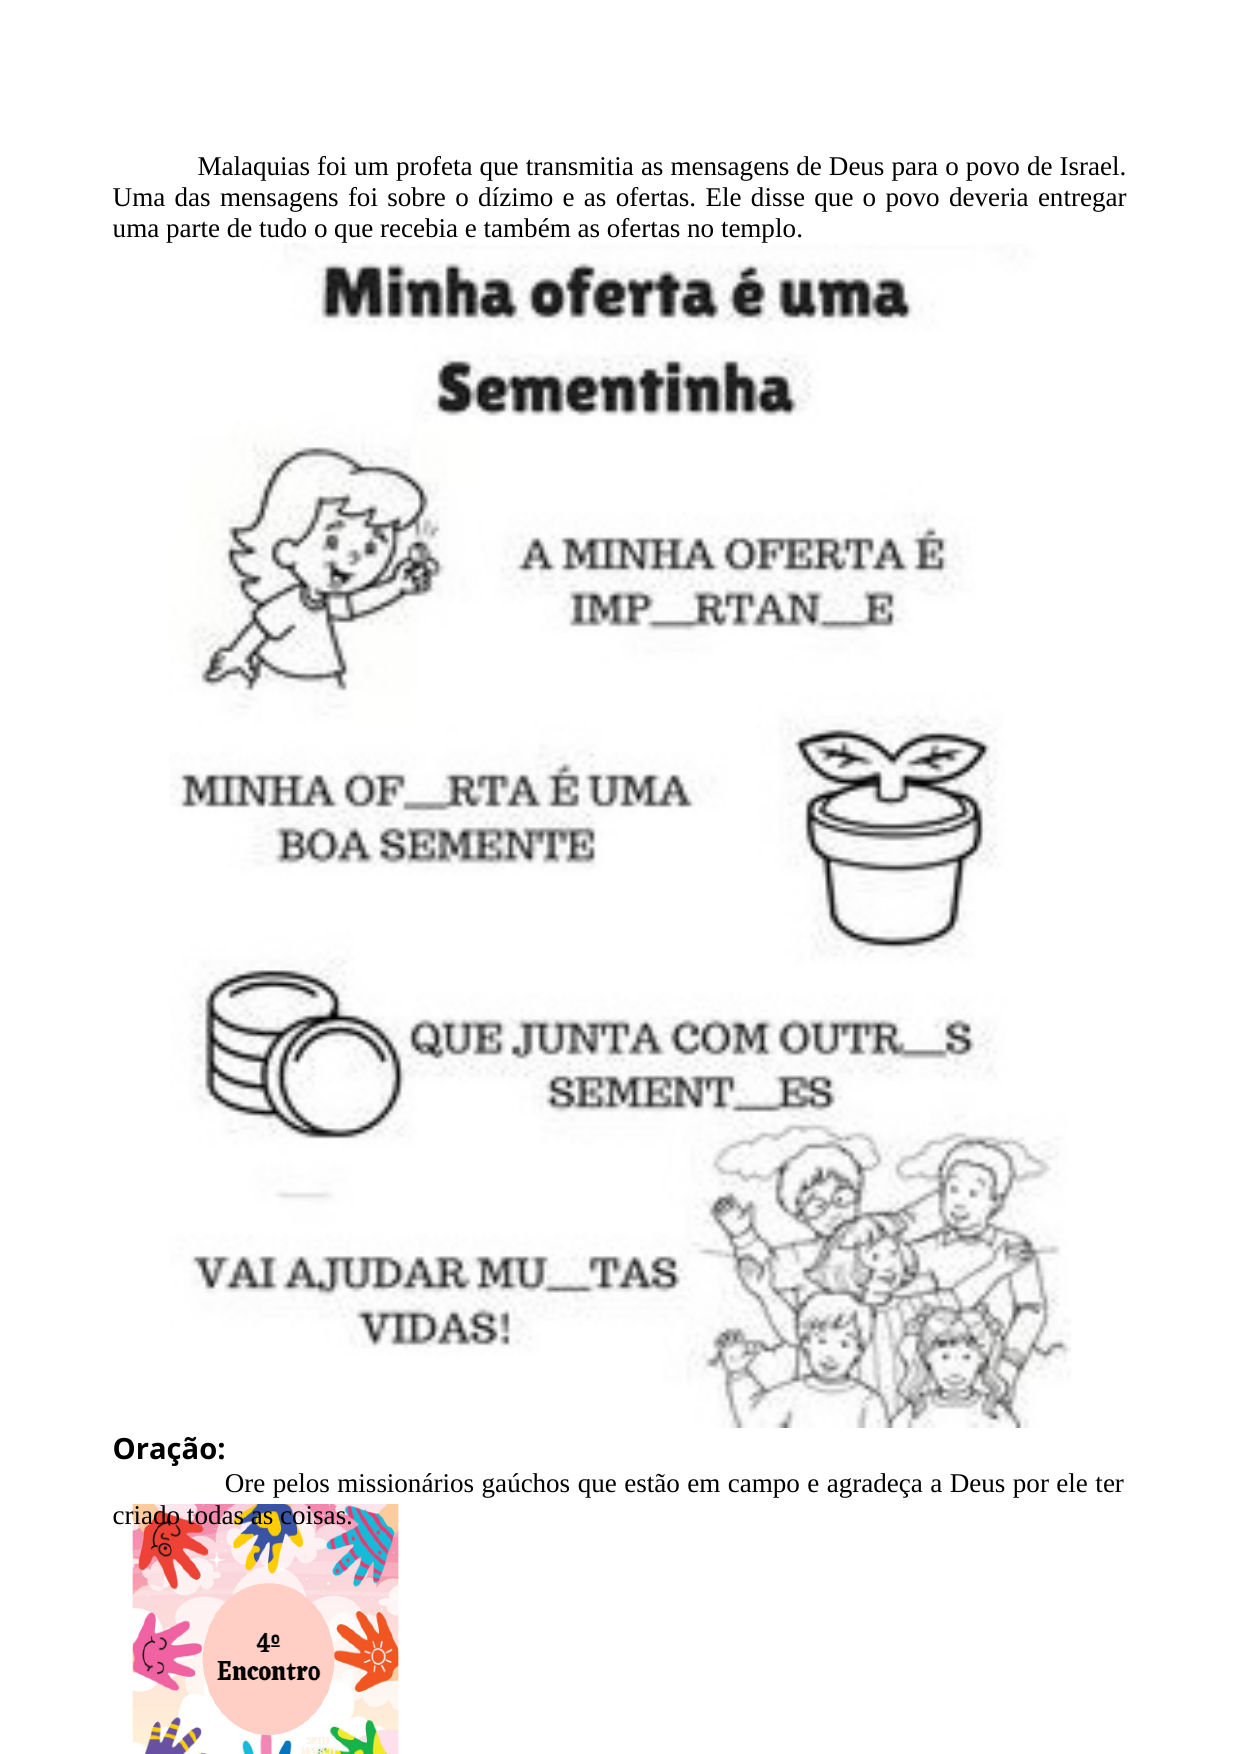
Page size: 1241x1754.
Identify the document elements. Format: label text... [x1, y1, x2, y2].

picture [132, 1530, 399, 1754]
text Malaquias foi um profeta que transmitia as mensagens de Deus para o povo de Israel. Uma das mensagens foi sobre o dízimo e as ofertas. Ele disse que o povo deveria entregar uma parte de tudo o que recebia e também as ofertas no templo. [112, 150, 1128, 243]
picture [169, 243, 1072, 1428]
text Ore pelos missionários gaúchos que estão em campo e agradeça a Deus por ele ter criado todas as coisas. [112, 1468, 1128, 1530]
text Oração: [112, 1428, 1128, 1468]
